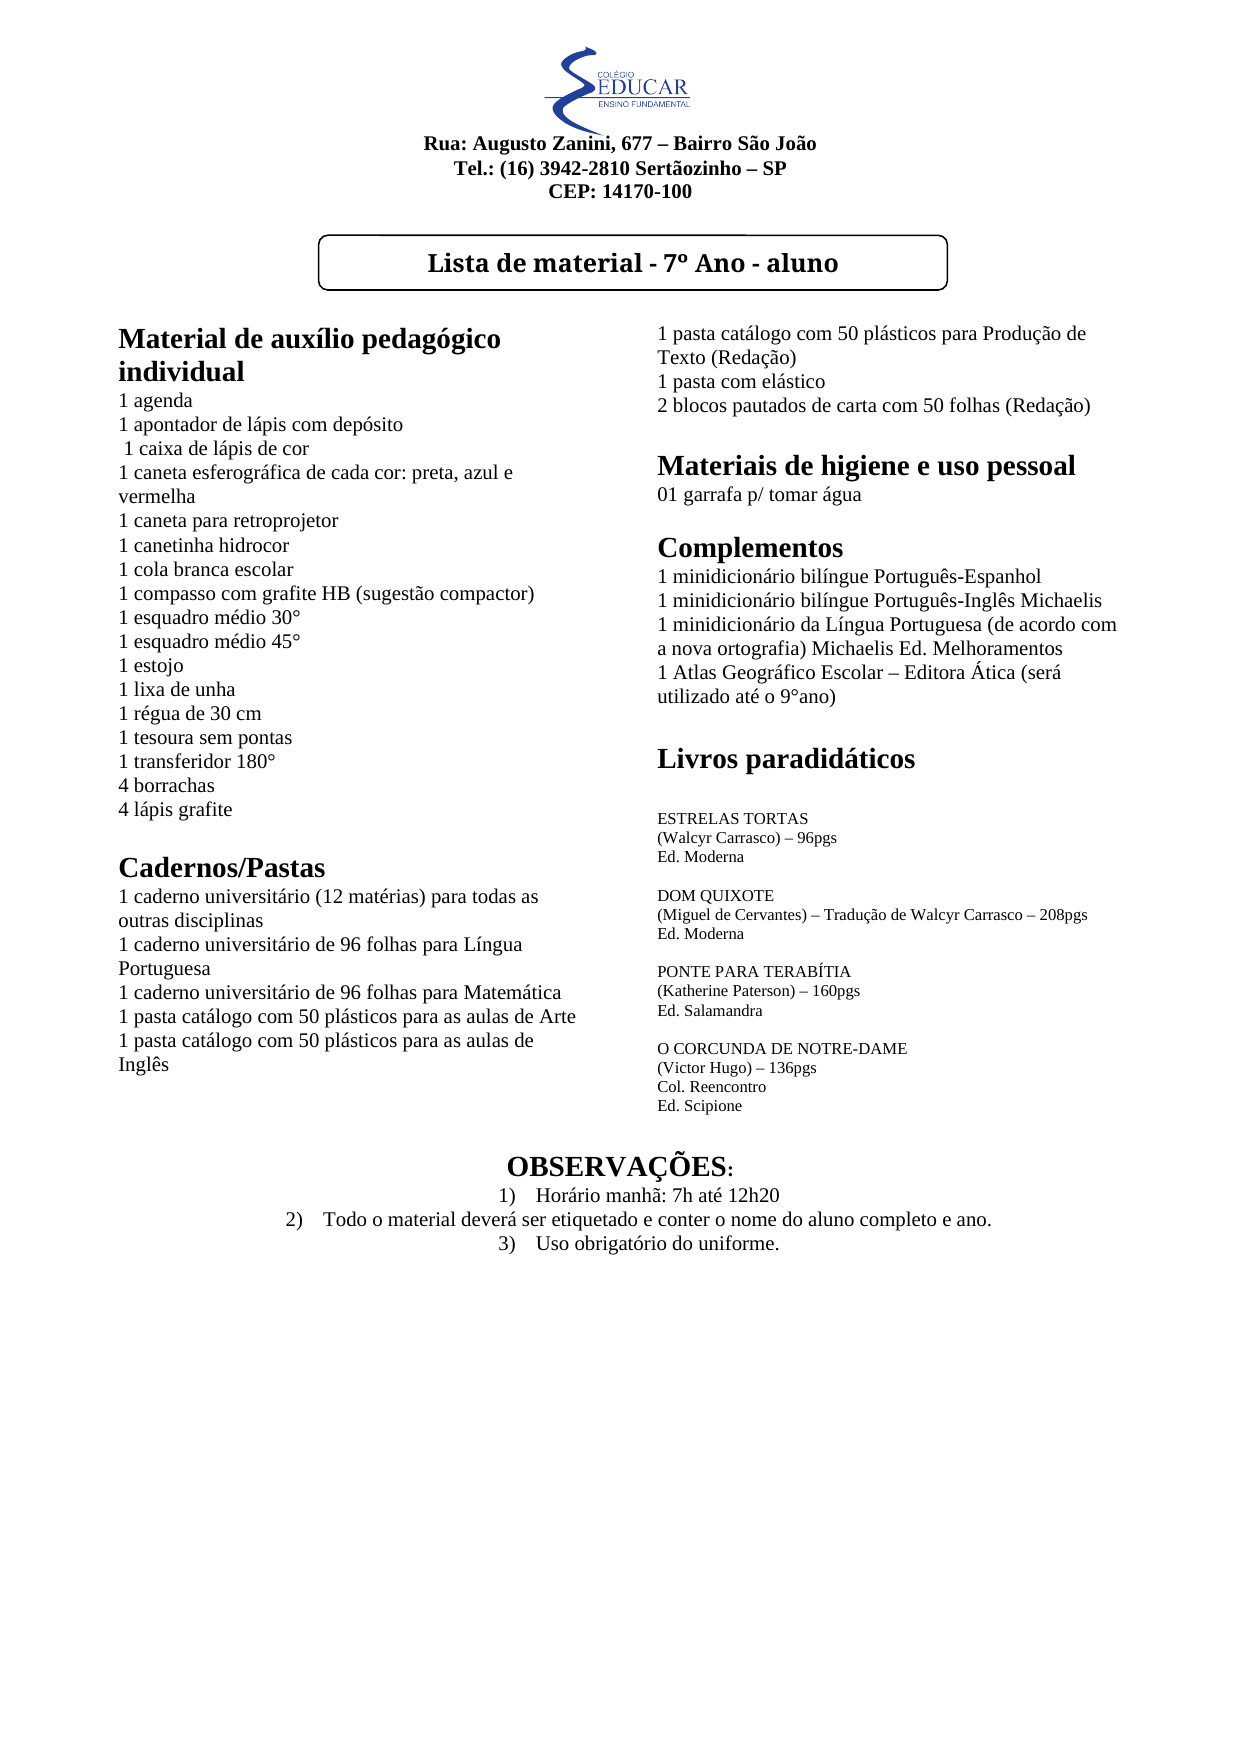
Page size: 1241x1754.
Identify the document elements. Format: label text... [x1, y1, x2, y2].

text 1 pasta catálogo com 50 plásticos para as aulas de Inglês [118, 1028, 583, 1076]
text O CORCUNDA DE NOTRE-DAME [657, 1039, 1122, 1058]
text 1 caderno universitário (12 matérias) para todas as outras disciplinas [118, 883, 583, 932]
text Ed. Moderna [657, 847, 1122, 866]
text (Miguel de Cervantes) – Tradução de Walcyr Carrasco – 208pgs [657, 904, 1122, 924]
text 1 tesoura sem pontas [118, 725, 583, 749]
text 1 compasso com grafite HB (sugestão compactor) [118, 581, 583, 605]
text PONTE PARA TERABÍTIA [657, 962, 1122, 981]
text 1 caderno universitário de 96 folhas para Língua Portuguesa [118, 932, 583, 980]
text 1 caneta para retroprojetor [118, 508, 583, 532]
text 1 minidicionário da Língua Portuguesa (de acordo com a nova ortografia) Michaelis Ed. Melhoramentos [657, 612, 1122, 660]
text 1 régua de 30 cm [118, 701, 583, 725]
text Cadernos/Pastas [118, 850, 583, 883]
text 4 lápis grafite [118, 797, 583, 821]
text Livros paradidáticos [657, 742, 1122, 775]
text 1 minidicionário bilíngue Português-Espanhol [657, 564, 1122, 588]
text Ed. Moderna [657, 924, 1122, 943]
picture [527, 25, 712, 149]
text 1 pasta catálogo com 50 plásticos para Produção de Texto (Redação) [657, 321, 1122, 369]
text Ed. Salamandra [657, 1000, 1122, 1019]
text DOM QUIXOTE [657, 885, 1122, 904]
text (Walcyr Carrasco) – 96pgs [657, 828, 1122, 847]
list Uso obrigatório do uniforme. [156, 1231, 1122, 1255]
text Material de auxílio pedagógico individual [118, 321, 583, 388]
list Todo o material deverá ser etiquetado e conter o nome do aluno completo e ano. [156, 1207, 1122, 1231]
text 1 pasta catálogo com 50 plásticos para as aulas de Arte [118, 1004, 583, 1028]
text 1 cola branca escolar [118, 557, 583, 581]
text 1 agenda [118, 388, 583, 412]
text 1 apontador de lápis com depósito [118, 412, 583, 436]
text 1 esquadro médio 45° [118, 629, 583, 653]
text 4 borrachas [118, 773, 583, 797]
text Materiais de higiene e uso pessoal [657, 448, 1122, 482]
text Complementos [657, 530, 1122, 564]
text 1 minidicionário bilíngue Português-Inglês Michaelis [657, 588, 1122, 612]
text 1 pasta com elástico [657, 369, 1122, 393]
text 1 estojo [118, 653, 583, 677]
text Col. Reencontro [657, 1077, 1122, 1096]
text 1 caixa de lápis de cor [118, 436, 583, 460]
text ESTRELAS TORTAS [657, 809, 1122, 828]
text 1 caneta esferográfica de cada cor: preta, azul e vermelha [118, 460, 583, 508]
text 01 garrafa p/ tomar água [657, 482, 1122, 506]
text 1 esquadro médio 30° [118, 605, 583, 629]
text 1 Atlas Geográfico Escolar – Editora Ática (será utilizado até o 9°ano) [657, 660, 1122, 708]
text (Katherine Paterson) – 160pgs [657, 981, 1122, 1000]
text 2 blocos pautados de carta com 50 folhas (Redação) [657, 393, 1122, 417]
text 1 lixa de unha [118, 677, 583, 701]
list Horário manhã: 7h até 12h20 [156, 1182, 1122, 1207]
text (Victor Hugo) – 136pgs [657, 1058, 1122, 1077]
text 1 transferidor 180° [118, 749, 583, 773]
text Ed. Scipione [657, 1096, 1122, 1115]
text 1 caderno universitário de 96 folhas para Matemática [118, 980, 583, 1004]
text 1 canetinha hidrocor [118, 532, 583, 557]
text OBSERVAÇÕES: [118, 1149, 1122, 1182]
